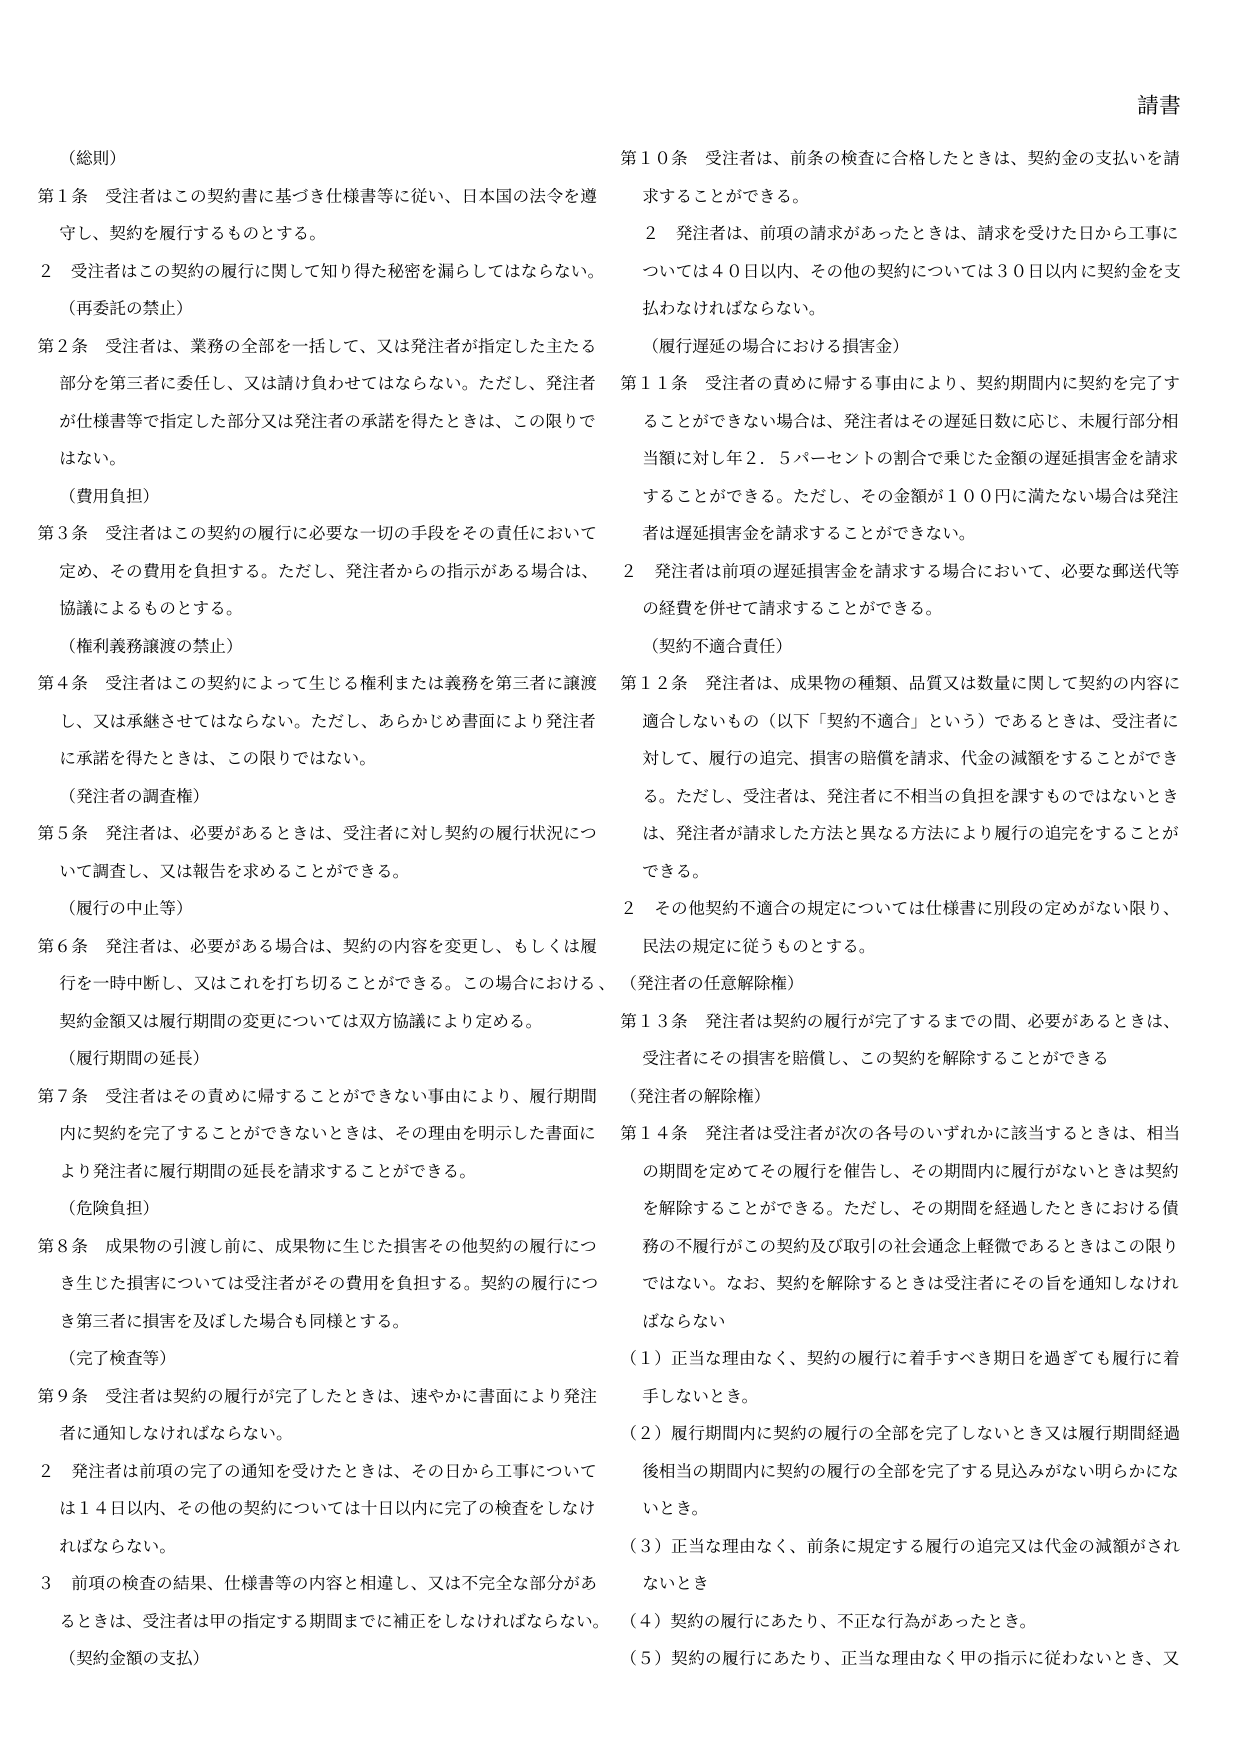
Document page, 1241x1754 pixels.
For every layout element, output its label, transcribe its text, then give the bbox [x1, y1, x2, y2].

text （契約金額の支払） [59, 1639, 598, 1676]
text 第７条 受注者はその責めに帰することができない事由により、履行期間内に契約を完了することができないときは、その理由を明示した書面により発注者に履行期間の延長を請求することができる。 [37, 1076, 598, 1189]
text ２ 発注者は前項の完了の通知を受けたときは、その日から工事については１４日以内、その他の契約については十日以内に完了の検査をしなければならない。 [37, 1451, 598, 1564]
text （発注者の解除権） [620, 1076, 1181, 1114]
text 第１２条 発注者は、成果物の種類、品質又は数量に関して契約の内容に適合しないもの（以下「契約不適合」という）であるときは、受注者に対して、履行の追完、損害の賠償を請求、代金の減額をすることができる。ただし、受注者は、発注者に不相当の負担を課すものではないときは、発注者が請求した方法と異なる方法により履行の追完をすることができる。 [620, 664, 1181, 889]
text （発注者の調査権） [59, 776, 598, 814]
text （完了検査等） [59, 1339, 598, 1376]
text （発注者の任意解除権） [620, 964, 1181, 1001]
text 第１３条 発注者は契約の履行が完了するまでの間、必要があるときは、受注者にその損害を賠償し、この契約を解除することができる [620, 1001, 1181, 1076]
text ２ その他契約不適合の規定については仕様書に別段の定めがない限り、民法の規定に従うものとする。 [620, 889, 1181, 964]
text （１）正当な理由なく、契約の履行に着手すべき期日を過ぎても履行に着手しないとき。 [620, 1339, 1181, 1414]
text （費用負担） [59, 476, 598, 514]
text 第４条 受注者はこの契約によって生じる権利または義務を第三者に譲渡し、又は承継させてはならない。ただし、あらかじめ書面により発注者に承諾を得たときは、この限りではない。 [37, 664, 598, 776]
text 第３条 受注者はこの契約の履行に必要な一切の手段をその責任において定め、その費用を負担する。ただし、発注者からの指示がある場合は、協議によるものとする。 [37, 514, 598, 626]
text （権利義務譲渡の禁止） [59, 626, 598, 664]
text 第１０条 受注者は、前条の検査に合格したときは、契約金の支払いを請求することができる。 [620, 139, 1181, 214]
text （再委託の禁止） [59, 289, 598, 326]
text ３ 前項の検査の結果、仕様書等の内容と相違し、又は不完全な部分があるときは、受注者は甲の指定する期間までに補正をしなければならない。 [37, 1564, 598, 1639]
text 第９条 受注者は契約の履行が完了したときは、速やかに書面により発注者に通知しなければならない。 [37, 1376, 598, 1451]
text 第１４条 発注者は受注者が次の各号のいずれかに該当するときは、相当の期間を定めてその履行を催告し、その期間内に履行がないときは契約を解除することができる。ただし、その期間を経過したときにおける債務の不履行がこの契約及び取引の社会通念上軽微であるときはこの限りではない。なお、契約を解除するときは受注者にその旨を通知しなければならない [620, 1114, 1181, 1339]
text ２ 受注者はこの契約の履行に関して知り得た秘密を漏らしてはならない。 [37, 251, 598, 289]
text 第２条 受注者は、業務の全部を一括して、又は発注者が指定した主たる部分を第三者に委任し、又は請け負わせてはならない。ただし、発注者が仕様書等で指定した部分又は発注者の承諾を得たときは、この限りではない。 [37, 326, 598, 476]
text 第６条 発注者は、必要がある場合は、契約の内容を変更し、もしくは履行を一時中断し、又はこれを打ち切ることができる。この場合における、契約金額又は履行期間の変更については双方協議により定める。 [37, 926, 598, 1039]
text （５）契約の履行にあたり、正当な理由なく甲の指示に従わないとき、又はその職務を妨害したとき [620, 1639, 1181, 1676]
text ２ 発注者は前項の遅延損害金を請求する場合において、必要な郵送代等の経費を併せて請求することができる。 [620, 551, 1181, 626]
text ２ 発注者は、前項の請求があったときは、請求を受けた日から工事については４０日以内、その他の契約については３０日以内に契約金を支払わなければならない。 [642, 214, 1181, 326]
text （３）正当な理由なく、前条に規定する履行の追完又は代金の減額がされないとき [620, 1526, 1181, 1601]
text 第１１条 受注者の責めに帰する事由により、契約期間内に契約を完了することができない場合は、発注者はその遅延日数に応じ、未履行部分相当額に対し年２．５パーセントの割合で乗じた金額の遅延損害金を請求することができる。ただし、その金額が１００円に満たない場合は発注者は遅延損害金を請求することができない。 [620, 364, 1181, 551]
text （履行期間の延長） [59, 1039, 598, 1076]
text （履行遅延の場合における損害金） [642, 326, 1181, 364]
text （履行の中止等） [59, 889, 598, 926]
text （契約不適合責任） [642, 626, 1181, 664]
text 第８条 成果物の引渡し前に、成果物に生じた損害その他契約の履行につき生じた損害については受注者がその費用を負担する。契約の履行につき第三者に損害を及ぼした場合も同様とする。 [37, 1226, 598, 1339]
text 第１条 受注者はこの契約書に基づき仕様書等に従い、日本国の法令を遵守し、契約を履行するものとする。 [37, 176, 598, 251]
text 第５条 発注者は、必要があるときは、受注者に対し契約の履行状況について調査し、又は報告を求めることができる。 [37, 814, 598, 889]
text （４）契約の履行にあたり、不正な行為があったとき。 [620, 1601, 1181, 1639]
text （総則） [59, 139, 598, 176]
text （２）履行期間内に契約の履行の全部を完了しないとき又は履行期間経過後相当の期間内に契約の履行の全部を完了する見込みがない明らかにないとき。 [620, 1414, 1181, 1526]
text （危険負担） [59, 1189, 598, 1226]
